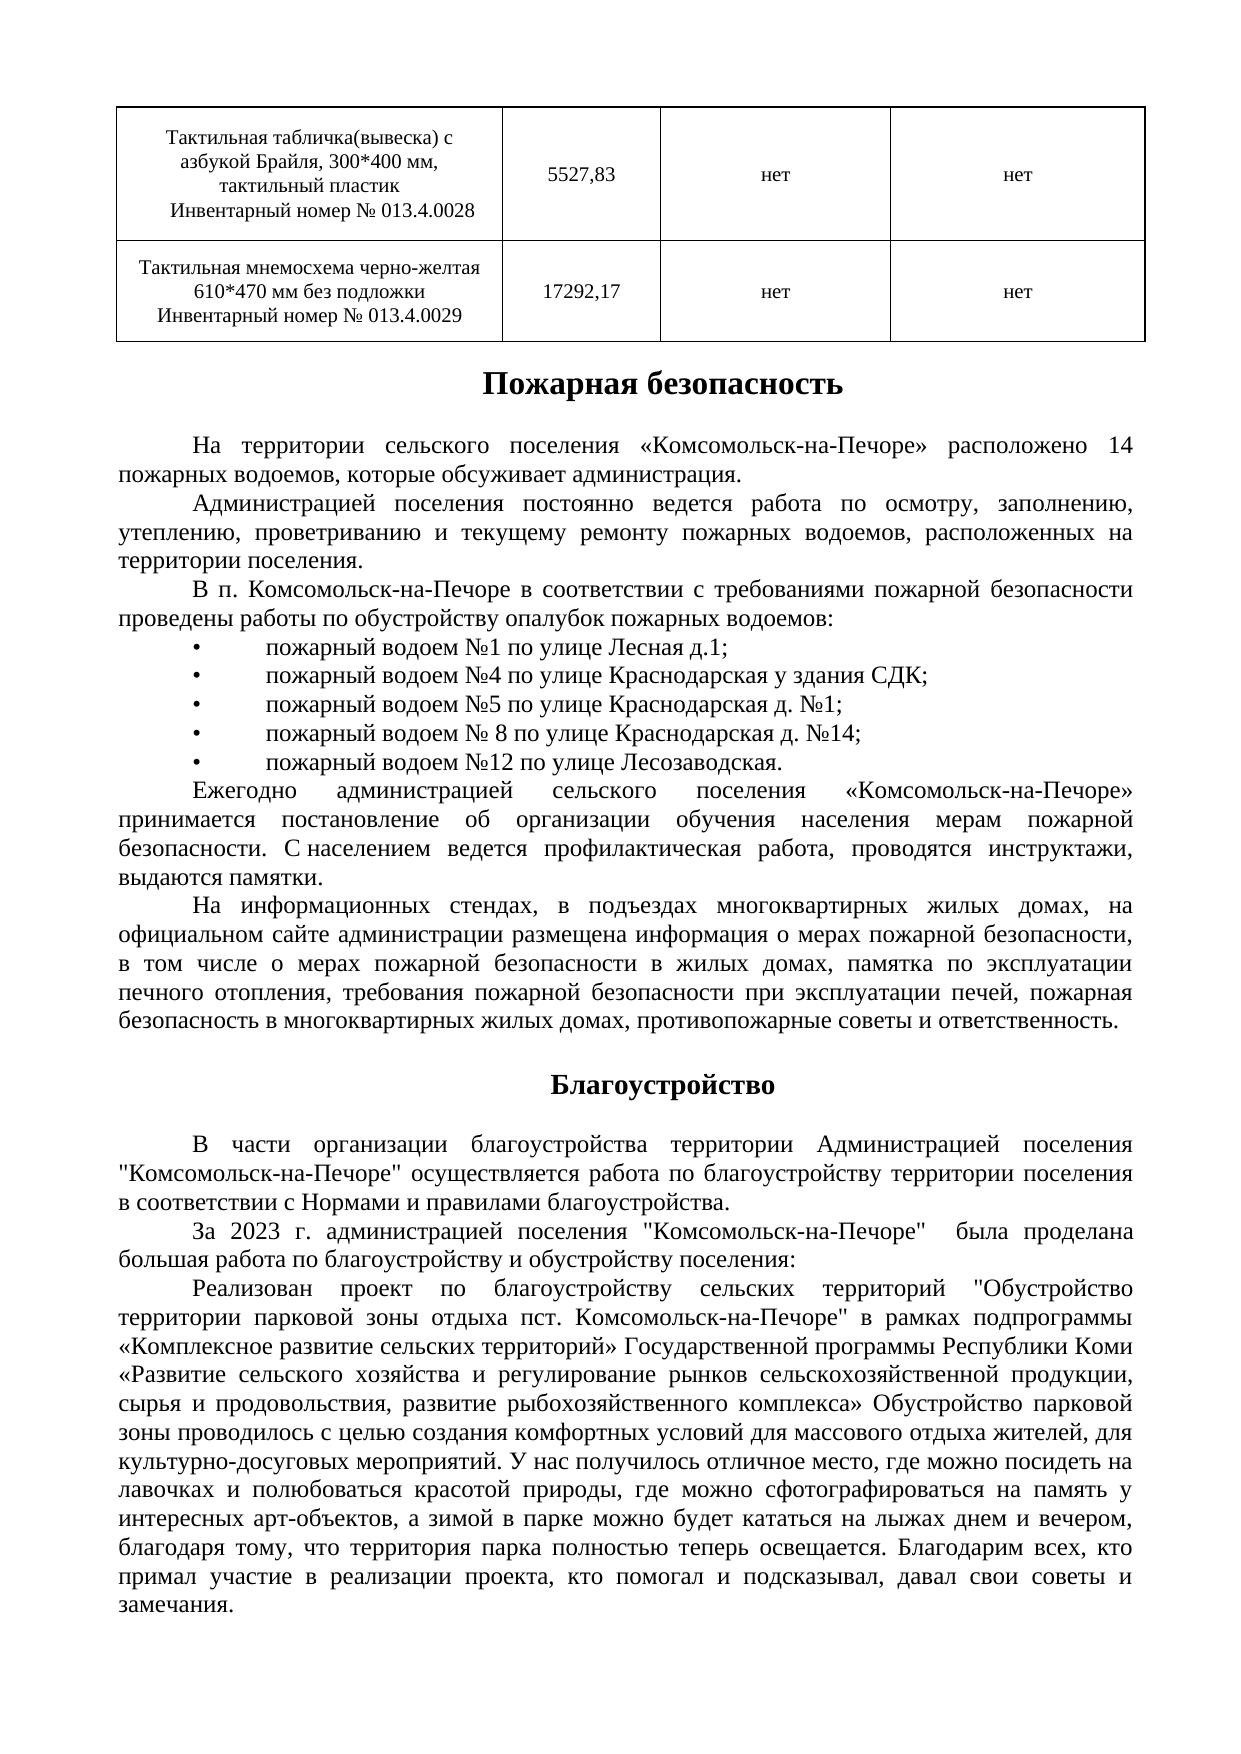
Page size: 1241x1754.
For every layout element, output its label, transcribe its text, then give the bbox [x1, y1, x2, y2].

text За 2023 г. администрацией поселения "Комсомольск-на-Печоре" была проделана большая работа по благоустройству и обустройству поселения: [118, 1216, 1134, 1273]
text Реализован проект по благоустройству сельских территорий "Обустройство территории парковой зоны отдыха пст. Комсомольск-на-Печоре" в рамках подпрограммы «Комплексное развитие сельских территорий» Государственной программы Республики Коми «Развитие сельского хозяйства и регулирование рынков сельскохозяйственной продукции, сырья и продовольствия, развитие рыбохозяйственного комплекса» Обустройство парковой зоны проводилось с целью создания комфортных условий для массового отдыха жителей, для культурно-досуговых мероприятий. У нас получилось отличное место, где можно посидеть на лавочках и полюбоваться красотой природы, где можно сфотографироваться на память у интересных арт-объектов, а зимой в парке можно будет кататься на лыжах днем и вечером, благодаря тому, что территория парка полностью теперь освещается. Благодарим всех, кто примал участие в реализации проекта, кто помогал и подсказывал, давал свои советы и замечания. [118, 1273, 1134, 1618]
text • пожарный водоем №4 по улице Краснодарская у здания СДК; [118, 660, 1134, 689]
table_cell нет [661, 241, 890, 341]
table_cell Тактильная мнемосхема черно-желтая 610*470 мм без подложки Инвентарный номер № 013.4.0029 [117, 241, 502, 341]
text Пожарная безопасность [118, 363, 1134, 402]
table_cell 17292,17 [503, 241, 660, 341]
table_cell нет [661, 108, 890, 239]
text • пожарный водоем № 8 по улице Краснодарская д. №14; [118, 718, 1134, 747]
table_cell нет [891, 241, 1144, 341]
text • пожарный водоем №5 по улице Краснодарская д. №1; [118, 689, 1134, 718]
text • пожарный водоем №12 по улице Лесозаводская. [118, 747, 1134, 775]
text На территории сельского поселения «Комсомольск-на-Печоре» расположено 14 пожарных водоемов, которые обсуживает администрация. [118, 430, 1134, 488]
text Администрацией поселения постоянно ведется работа по осмотру, заполнению, утеплению, проветриванию и текущему ремонту пожарных водоемов, расположенных на территории поселения. [118, 488, 1134, 574]
text В п. Комсомольск-на-Печоре в соответствии с требованиями пожарной безопасности проведены работы по обустройству опалубок пожарных водоемов: [118, 574, 1134, 632]
table_cell Тактильная табличка(вывеска) с азбукой Брайля, 300*400 мм, тактильный пластик Инвентарный номер № 013.4.0028 [117, 108, 502, 239]
table_cell нет [891, 108, 1144, 239]
text В части организации благоустройства территории Администрацией поселения "Комсомольск-на-Печоре" осуществляется работа по благоустройству территории поселения в соответствии с Нормами и правилами благоустройства. [118, 1129, 1134, 1216]
table_cell 5527,83 [503, 108, 660, 239]
text • пожарный водоем №1 по улице Лесная д.1; [118, 632, 1134, 660]
text Ежегодно администрацией сельского поселения «Комсомольск-на-Печоре» принимается постановление об организации обучения населения мерам пожарной безопасности. С населением ведется профилактическая работа, проводятся инструктажи, выдаются памятки. [118, 775, 1134, 890]
text Благоустройство [118, 1067, 1134, 1101]
text На информационных стендах, в подъездах многоквартирных жилых домах, на официальном сайте администрации размещена информация о мерах пожарной безопасности, в том числе о мерах пожарной безопасности в жилых домах, памятка по эксплуатации печного отопления, требования пожарной безопасности при эксплуатации печей, пожарная безопасность в многоквартирных жилых домах, противопожарные советы и ответственность. [118, 890, 1134, 1034]
